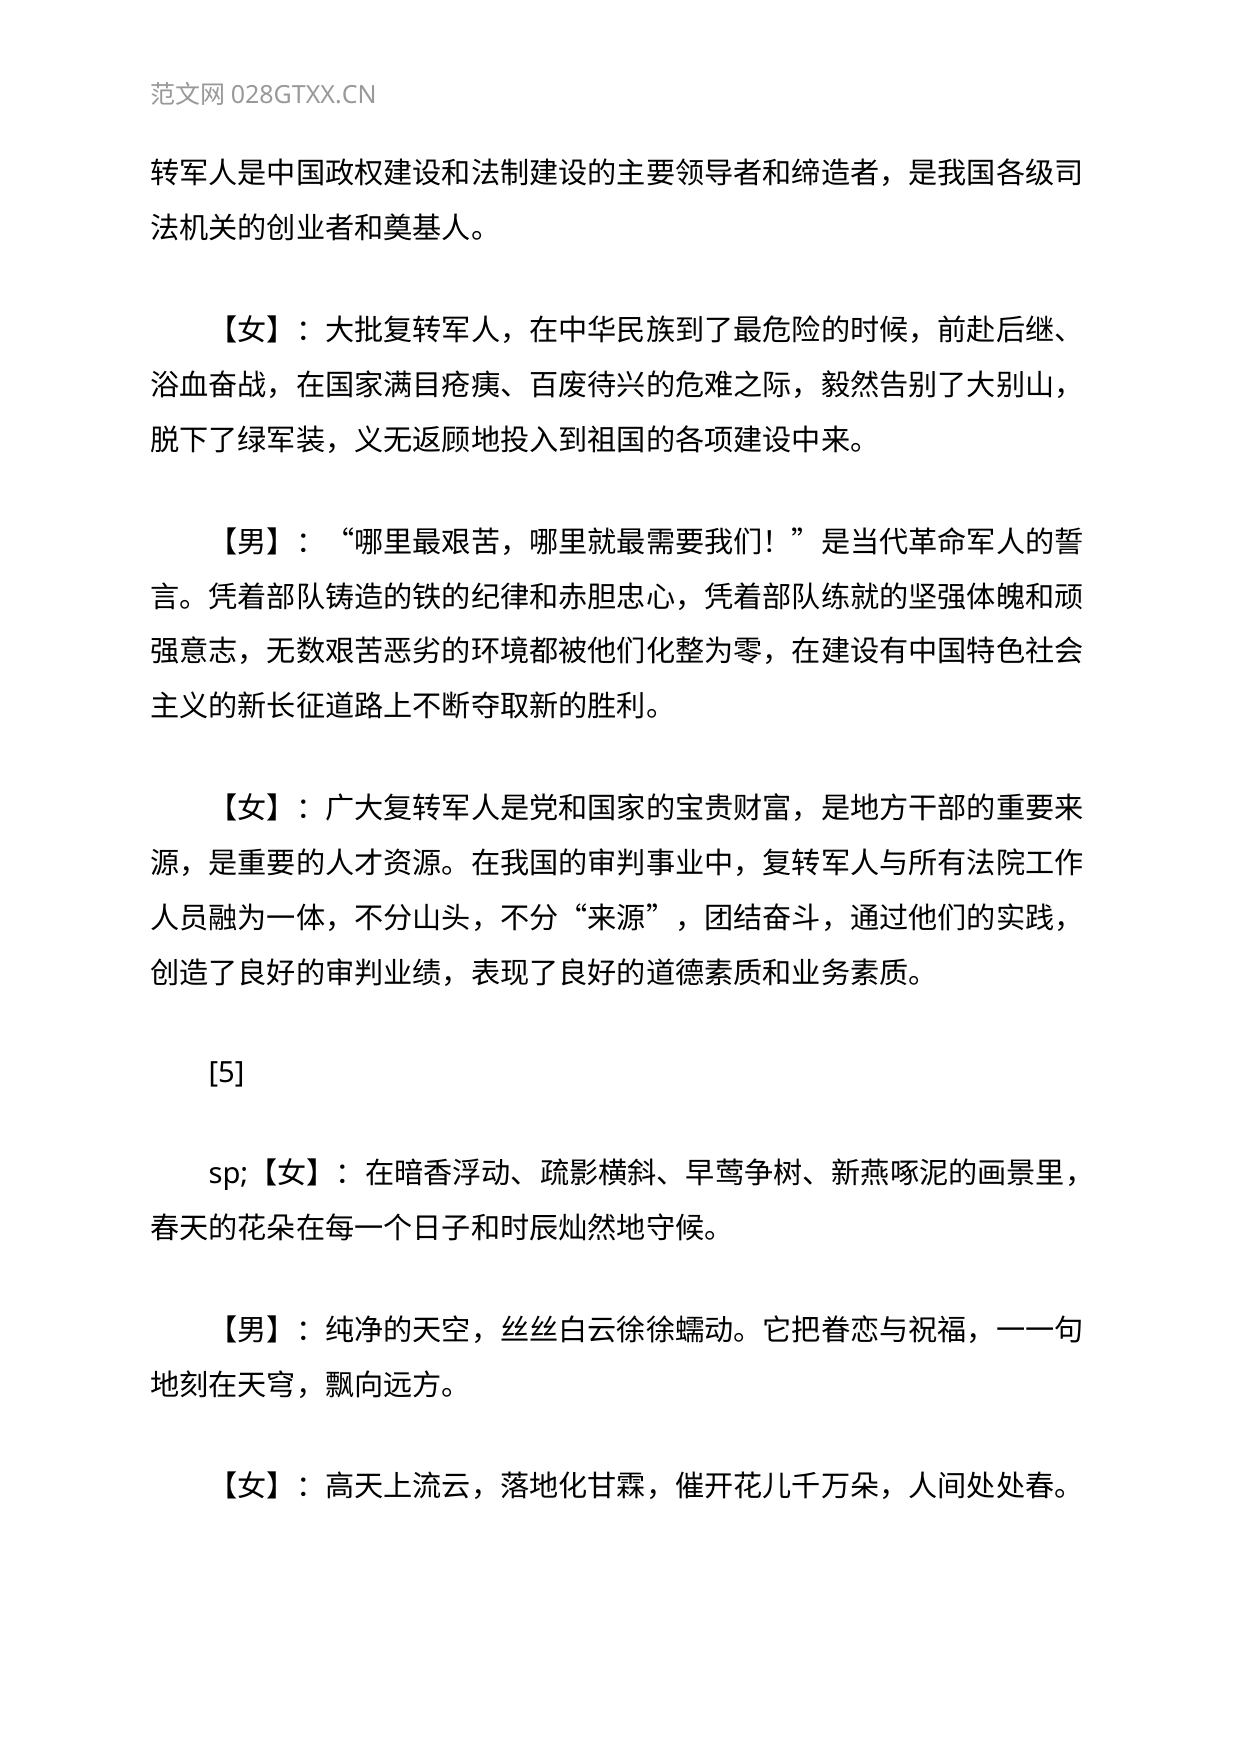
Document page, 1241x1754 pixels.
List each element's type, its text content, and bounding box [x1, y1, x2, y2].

text 【女】：大批复转军人，在中华民族到了最危险的时候，前赴后继、浴血奋战，在国家满目疮痍、百废待兴的危难之际，毅然告别了大别山，脱下了绿军装，义无返顾地投入到祖国的各项建设中来。 [150, 307, 1090, 459]
text 【女】：广大复转军人是党和国家的宝贵财富，是地方干部的重要来源，是重要的人才资源。在我国的审判事业中，复转军人与所有法院工作人员融为一体，不分山头，不分“来源”，团结奋斗，通过他们的实践，创造了良好的审判业绩，表现了良好的道德素质和业务素质。 [150, 785, 1090, 992]
text [5] [150, 1051, 1090, 1091]
text 【女】：高天上流云，落地化甘霖，催开花儿千万朵，人间处处春。 [150, 1463, 1090, 1505]
text 【男】：纯净的天空，丝丝白云徐徐蠕动。它把眷恋与祝福，一一句地刻在天穹，飘向远方。 [150, 1306, 1090, 1403]
text 【男】：“哪里最艰苦，哪里就最需要我们！”是当代革命军人的誓言。凭着部队铸造的铁的纪律和赤胆忠心，凭着部队练就的坚强体魄和顽强意志，无数艰苦恶劣的环境都被他们化整为零，在建设有中国特色社会主义的新长征道路上不断夺取新的胜利。 [150, 518, 1090, 725]
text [150, 150, 1090, 247]
text sp;【女】：在暗香浮动、疏影横斜、早莺争树、新燕啄泥的画景里，春天的花朵在每一个日子和时辰灿然地守候。 [150, 1149, 1090, 1247]
